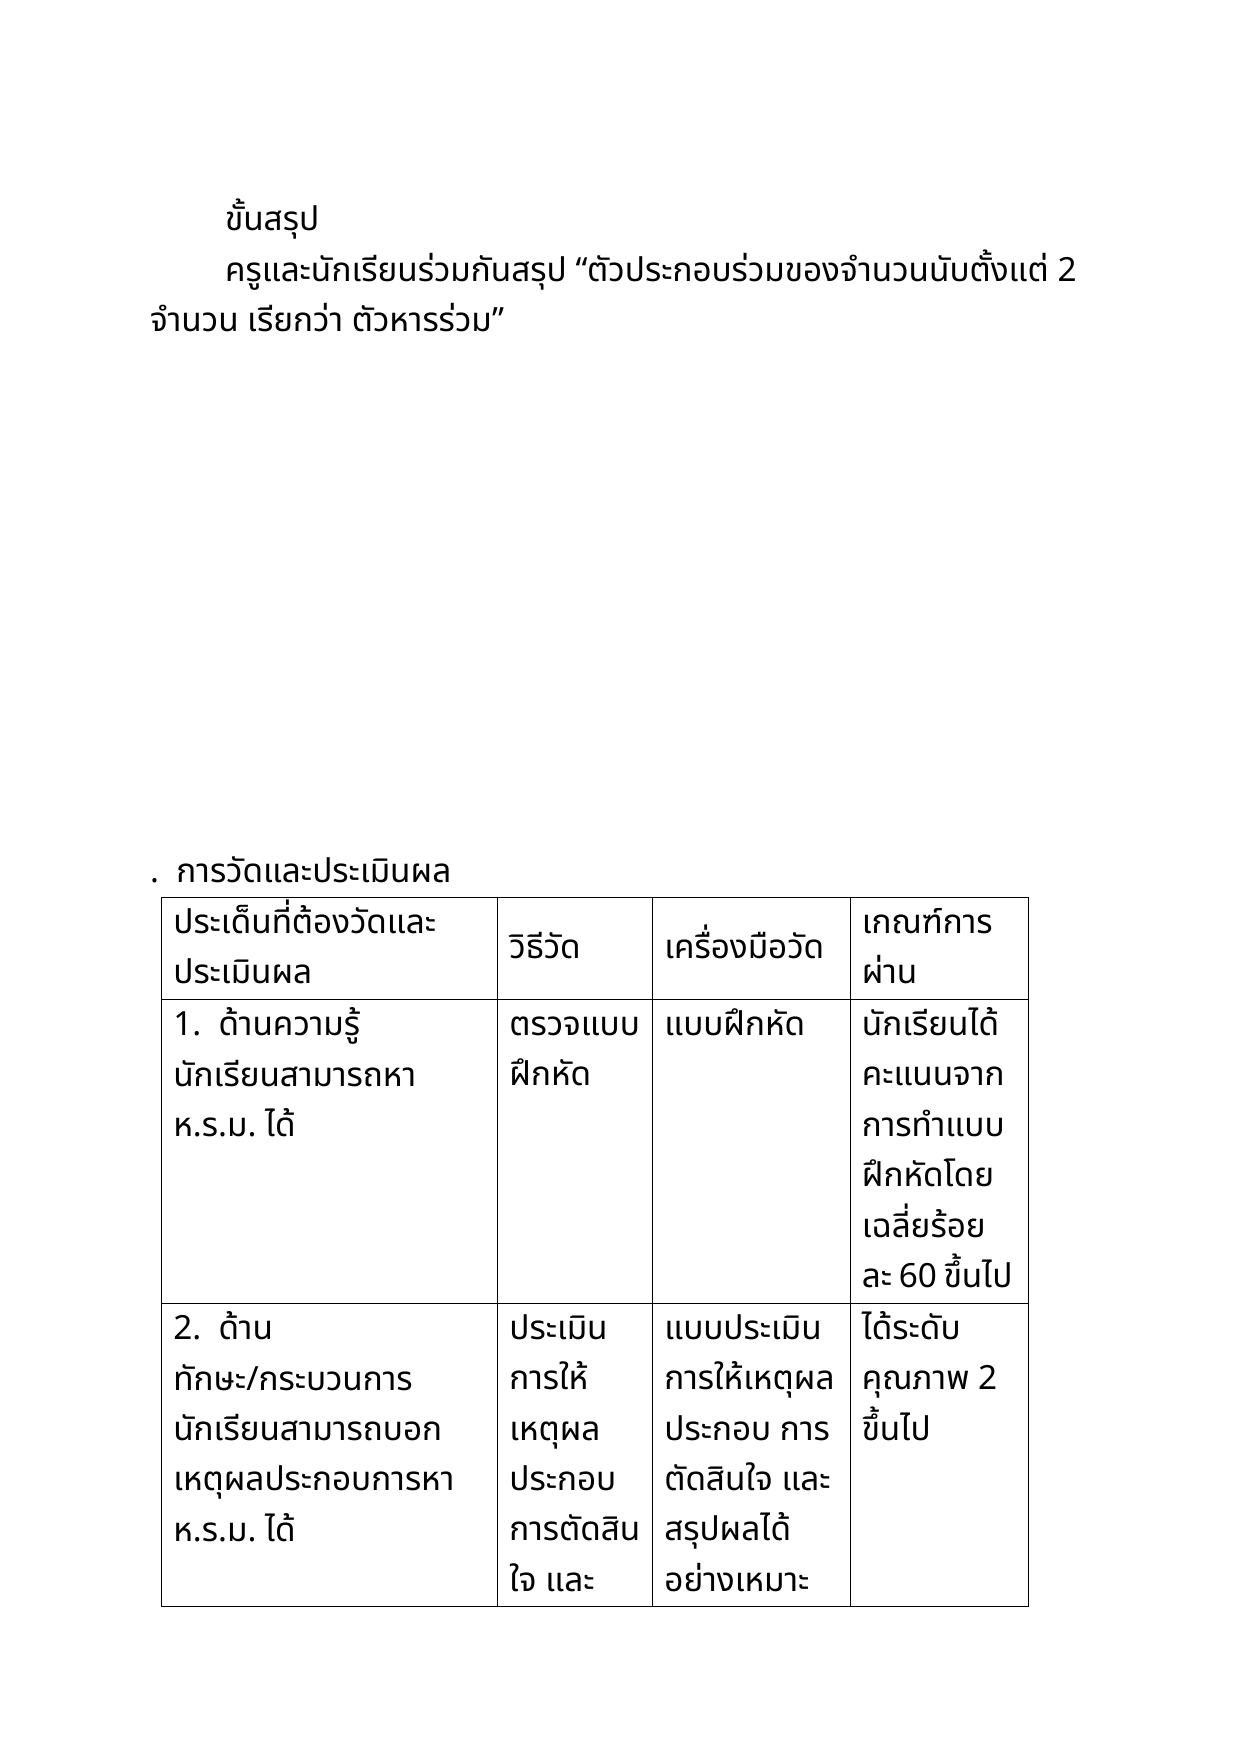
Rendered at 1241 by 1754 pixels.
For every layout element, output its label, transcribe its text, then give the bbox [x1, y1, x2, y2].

table_header เครื่องมือวัด [653, 898, 850, 999]
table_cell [653, 1304, 850, 1606]
table_header วิธีวัด [498, 898, 652, 999]
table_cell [162, 1304, 497, 1606]
table_header ประเด็นที่ต้องวัดและประเมินผล [162, 898, 497, 999]
table_cell นักเรียนได้คะแนนจากการทำแบบฝึกหัดโดยเฉลี่ยร้อยละ60ขึ้นไป [851, 1000, 1028, 1303]
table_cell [851, 1304, 1028, 1606]
table_cell ตรวจแบบฝึกหัด [498, 1000, 652, 1303]
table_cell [498, 1304, 652, 1606]
table_cell แบบฝึกหัด [653, 1000, 850, 1303]
text ครูและนักเรียนร่วมกันสรุป “ตัวประกอบร่วมของจำนวนนับตั้งแต่ 2 จำนวน เรียกว่า ตัวหารร่วม” [150, 246, 1090, 347]
table_header เกณฑ์การผ่าน [851, 898, 1028, 999]
table_cell 1. ด้านความรู้ นักเรียนสามารถหา ห.ร.ม. ได้ [162, 1000, 497, 1303]
text . การวัดและประเมินผล [150, 846, 1090, 897]
text ขั้นสรุป [150, 195, 1090, 246]
